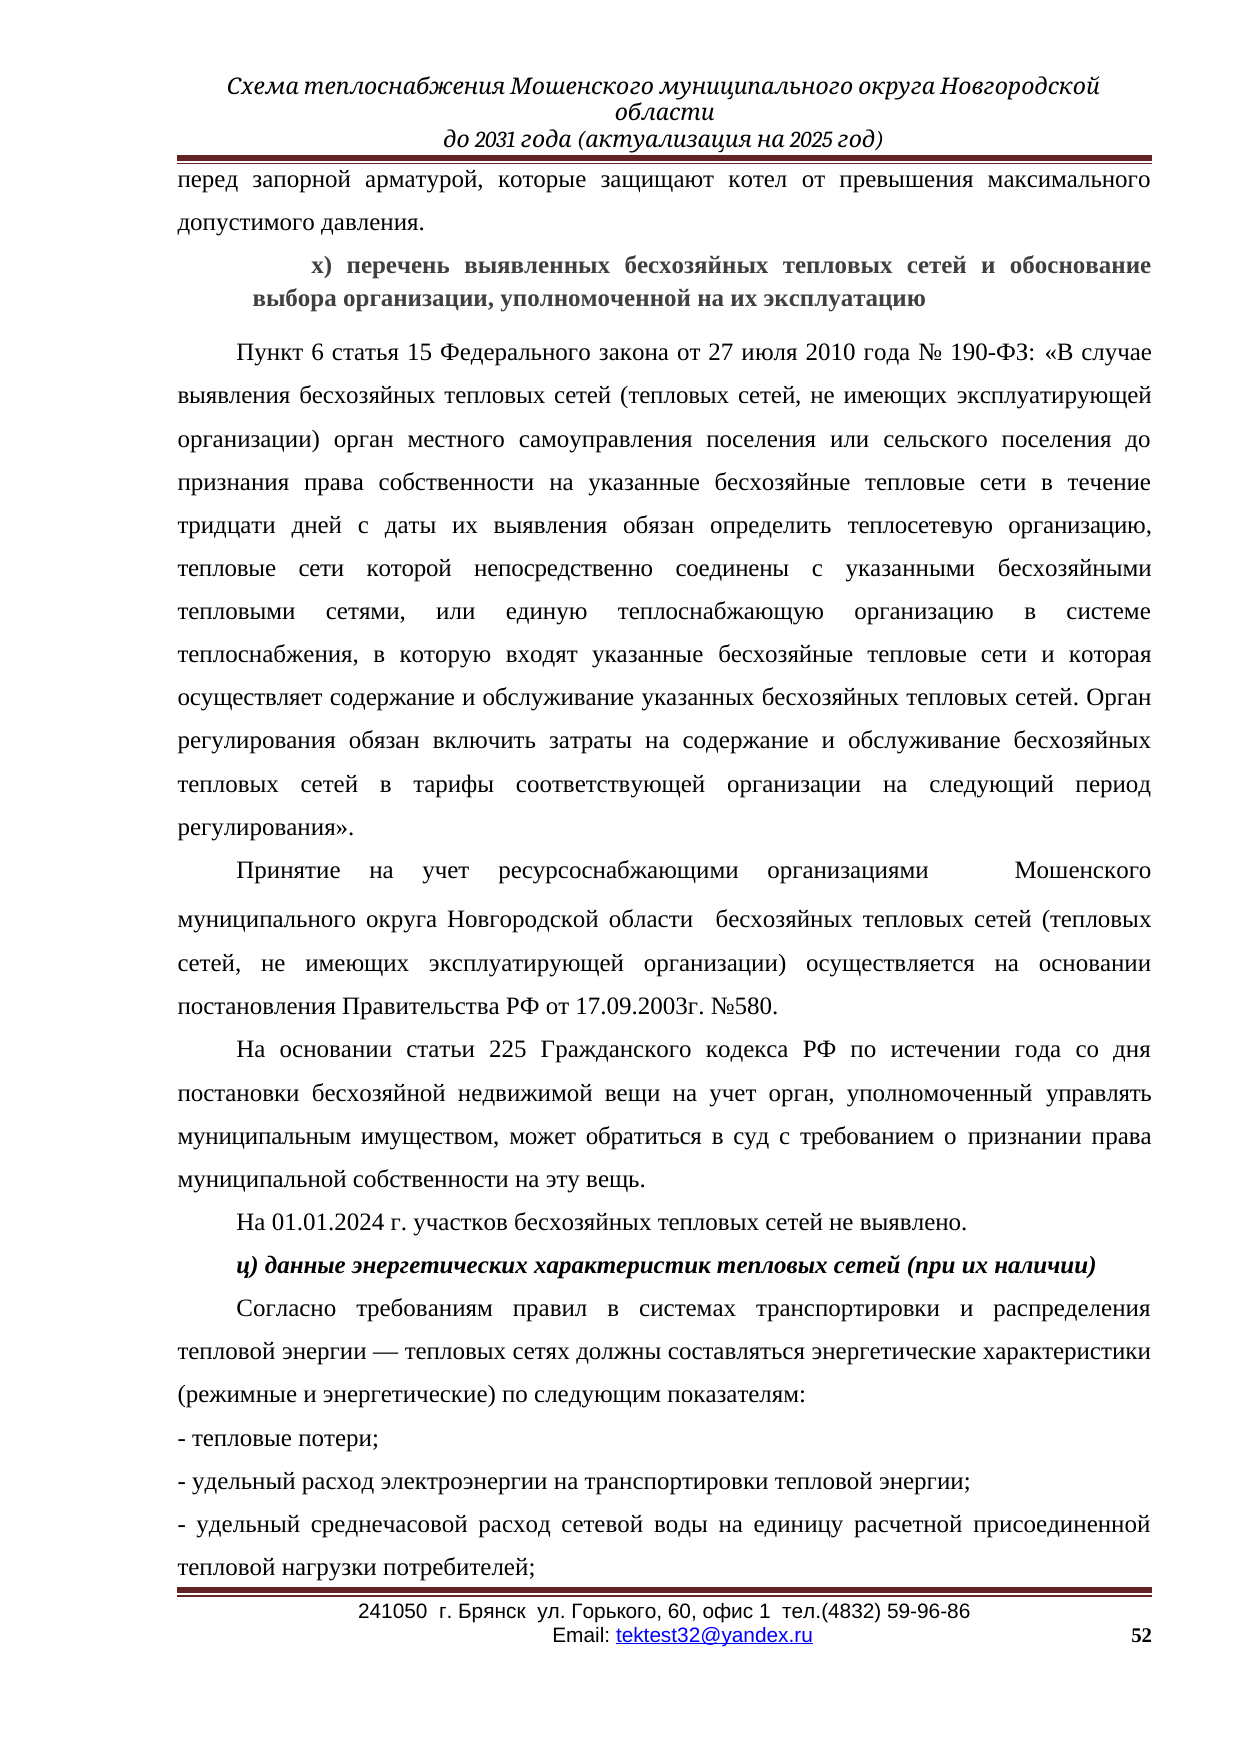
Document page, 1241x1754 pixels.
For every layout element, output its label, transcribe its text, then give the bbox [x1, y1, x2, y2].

list На основании статьи 225 Гражданского кодекса РФ по истечении года со дня постановки бесхозяйной недвижимой вещи на учет орган, уполномоченный управлять муниципальным имуществом, может обратиться в суд с требованием о признании права муниципальной собственности на эту вещь. [177, 1034, 1152, 1193]
subtitle х) перечень выявленных бесхозяйных тепловых сетей и обоснование выбора организации, уполномоченной на их эксплуатацию [252, 251, 1152, 312]
list Принятие на учет ресурсоснабжающими организациями Мошенского муниципального округа Новгородской области бесхозяйных тепловых сетей (тепловых сетей, не имеющих эксплуатирующей организации) осуществляется на основании постановления Правительства РФ от 17.09.2003г. №580. [177, 855, 1152, 1020]
list На 01.01.2024 г. участков бесхозяйных тепловых сетей не выявлено. [177, 1207, 1152, 1236]
list Пункт 6 статья 15 Федерального закона от 27 июля 2010 года № 190-ФЗ: «В случае выявления бесхозяйных тепловых сетей (тепловых сетей, не имеющих эксплуатирующей организации) орган местного самоуправления поселения или сельского поселения до признания права собственности на указанные бесхозяйные тепловые сети в течение тридцати дней с даты их выявления обязан определить теплосетевую организацию, тепловые сети которой непосредственно соединены с указанными бесхозяйными тепловыми сетями, или единую теплоснабжающую организацию в системе теплоснабжения, в которую входят указанные бесхозяйные тепловые сети и которая осуществляет содержание и обслуживание указанных бесхозяйных тепловых сетей. Орган регулирования обязан включить затраты на содержание и обслуживание бесхозяйных тепловых сетей в тарифы соответствующей организации на следующий период регулирования». [177, 337, 1152, 841]
list ц) данные энергетических характеристик тепловых сетей (при их наличии) [177, 1250, 1152, 1279]
list - удельный расход электроэнергии на транспортировки тепловой энергии; [177, 1466, 1152, 1494]
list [177, 164, 1152, 236]
list - тепловые потери; [177, 1423, 1152, 1451]
list Согласно требованиям правил в системах транспортировки и распределения тепловой энергии — тепловых сетях должны составляться энергетические характеристики (режимные и энергетические) по следующим показателям: [177, 1293, 1152, 1408]
list - удельный среднечасовой расход сетевой воды на единицу расчетной присоединенной тепловой нагрузки потребителей; [177, 1509, 1152, 1581]
